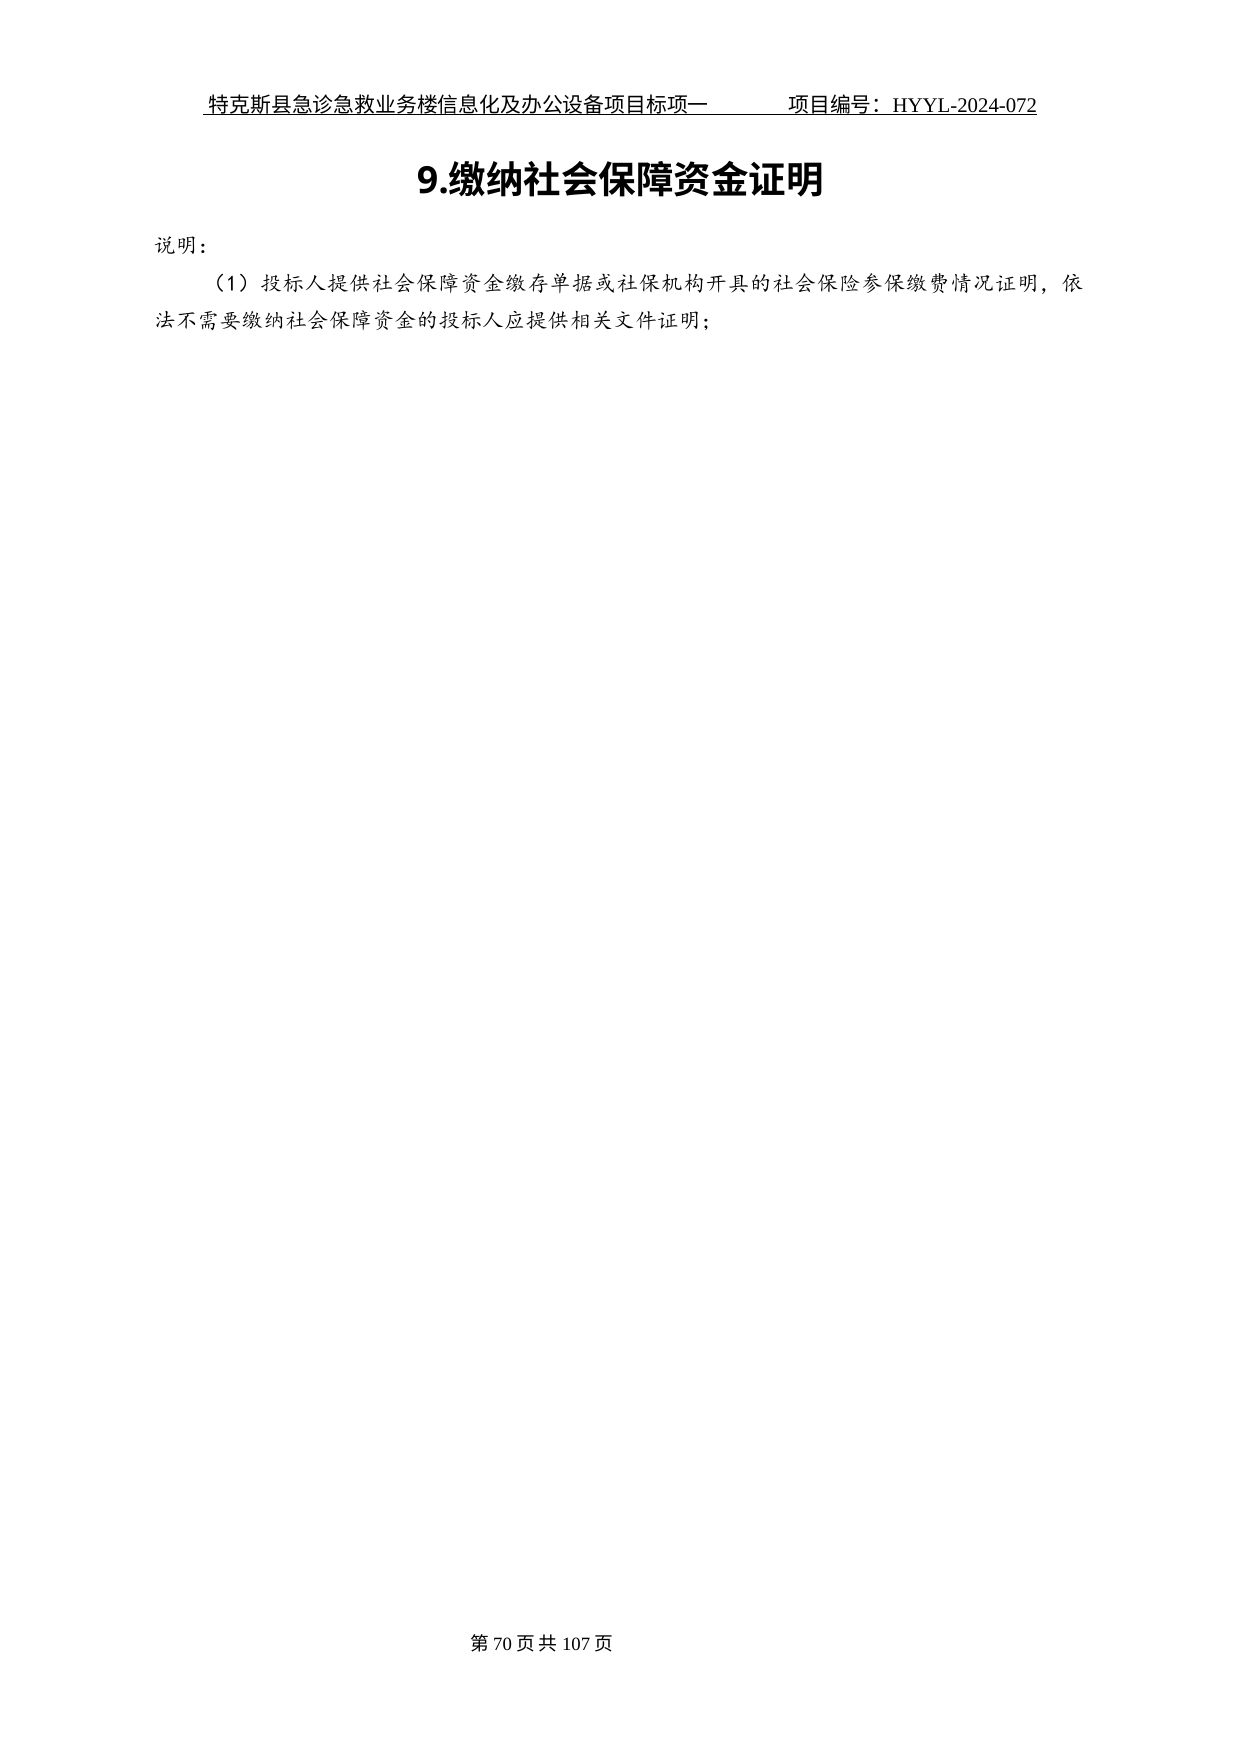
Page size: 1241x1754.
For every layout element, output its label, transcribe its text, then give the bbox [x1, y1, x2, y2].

text 9.缴纳社会保障资金证明 [153, 150, 1087, 204]
text 说明： [153, 232, 1087, 257]
text （1）投标人提供社会保障资金缴存单据或社保机构开具的社会保险参保缴费情况证明，依法不需要缴纳社会保障资金的投标人应提供相关文件证明； [153, 269, 1087, 332]
